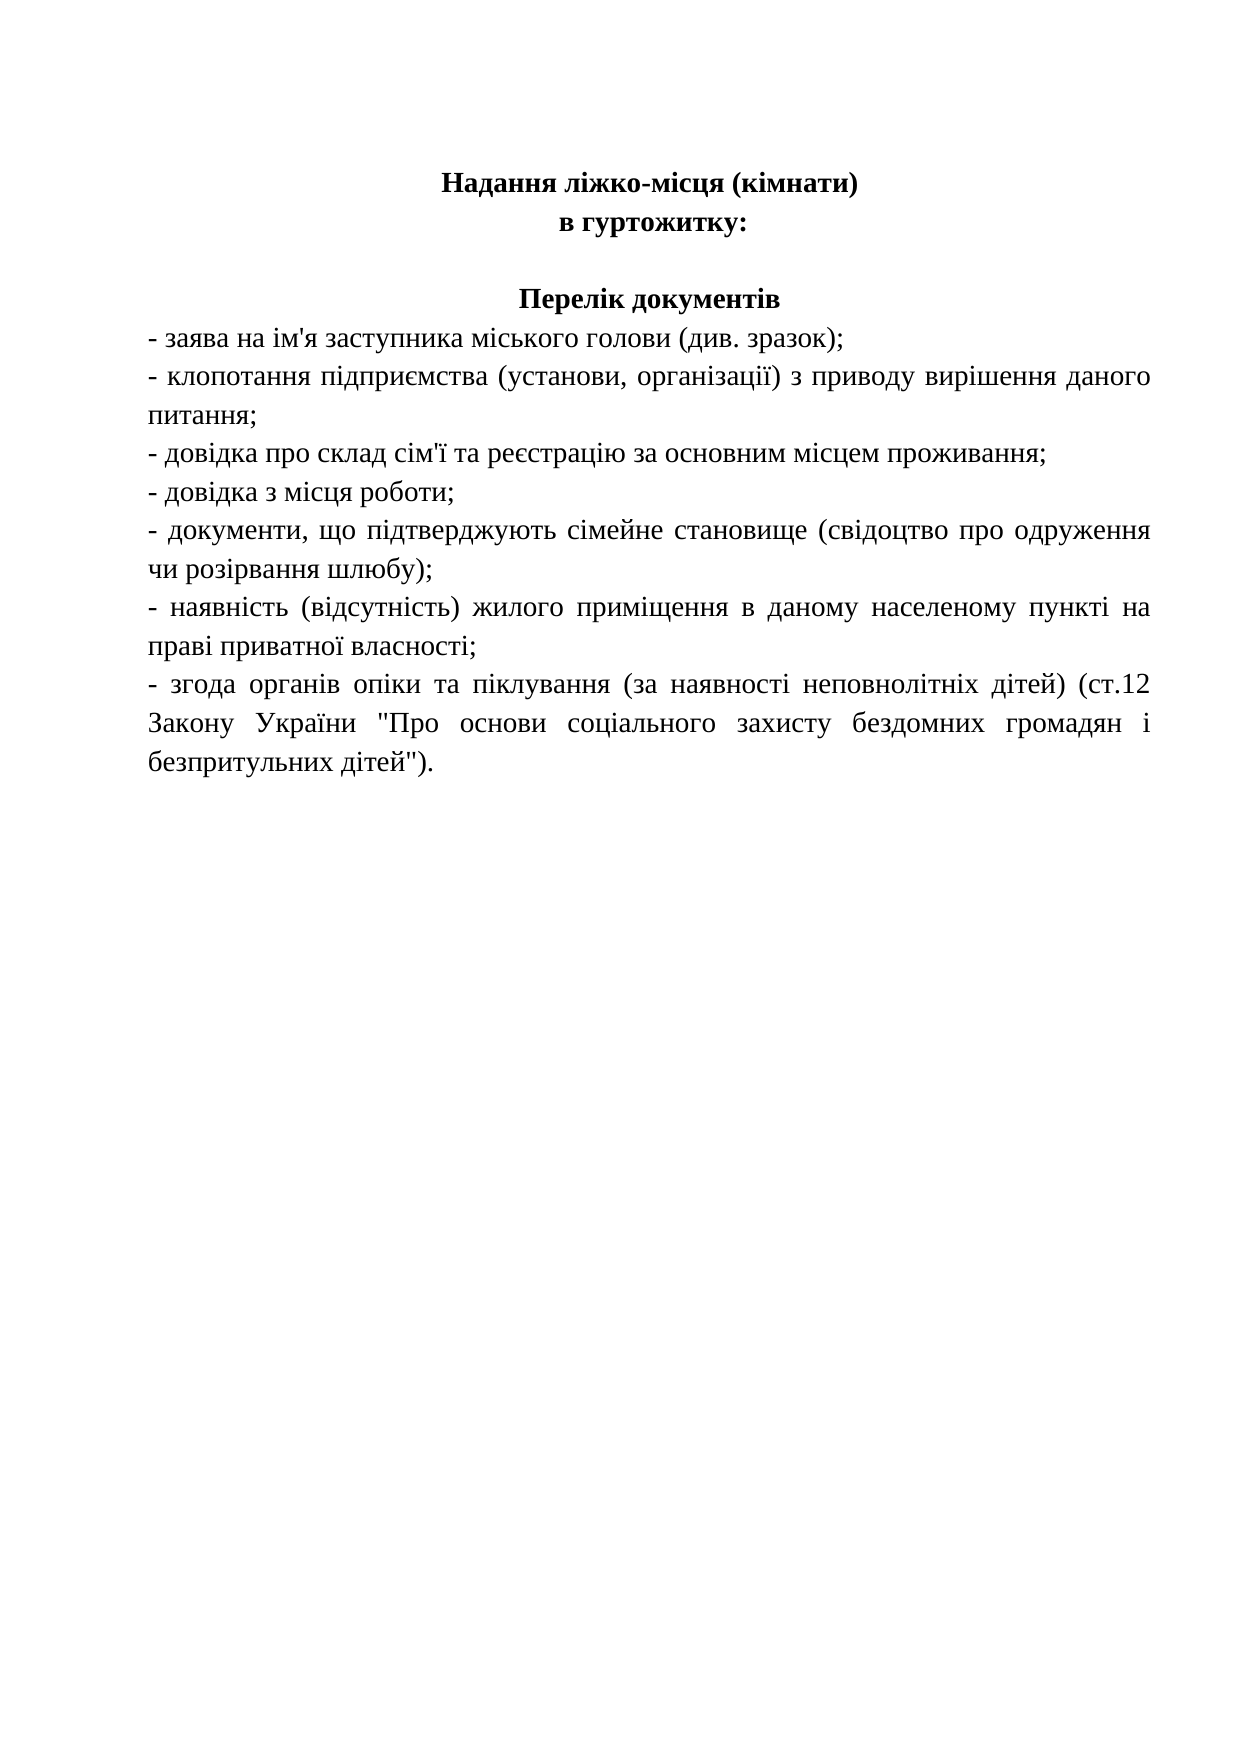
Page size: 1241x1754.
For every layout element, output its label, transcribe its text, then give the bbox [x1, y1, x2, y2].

text - згода органів опіки та піклування (за наявності неповнолітніх дітей) (ст.12 Закону України "Про основи соціального захисту бездомних громадян і безпритульних дітей"). [148, 667, 1152, 777]
text Надання ліжко-місця (кімнати) [148, 166, 1152, 199]
text в гуртожитку: [148, 204, 1152, 238]
text Перелік документів [148, 281, 1152, 315]
text - документи, що підтверджують сімейне становище (свідоцтво про одруження чи розірвання шлюбу); [148, 512, 1152, 584]
text - клопотання підприємства (установи, організації) з приводу вирішення даного питання; [148, 358, 1152, 430]
text - наявність (відсутність) жилого приміщення в даному населеному пункті на праві приватної власності; [148, 589, 1152, 662]
text - довідка з місця роботи; [148, 474, 1152, 507]
text - довідка про склад сім'ї та реєстрацію за основним місцем проживання; [148, 435, 1152, 469]
text - заява на ім'я заступника міського голови (див. зразок); [148, 320, 1152, 353]
